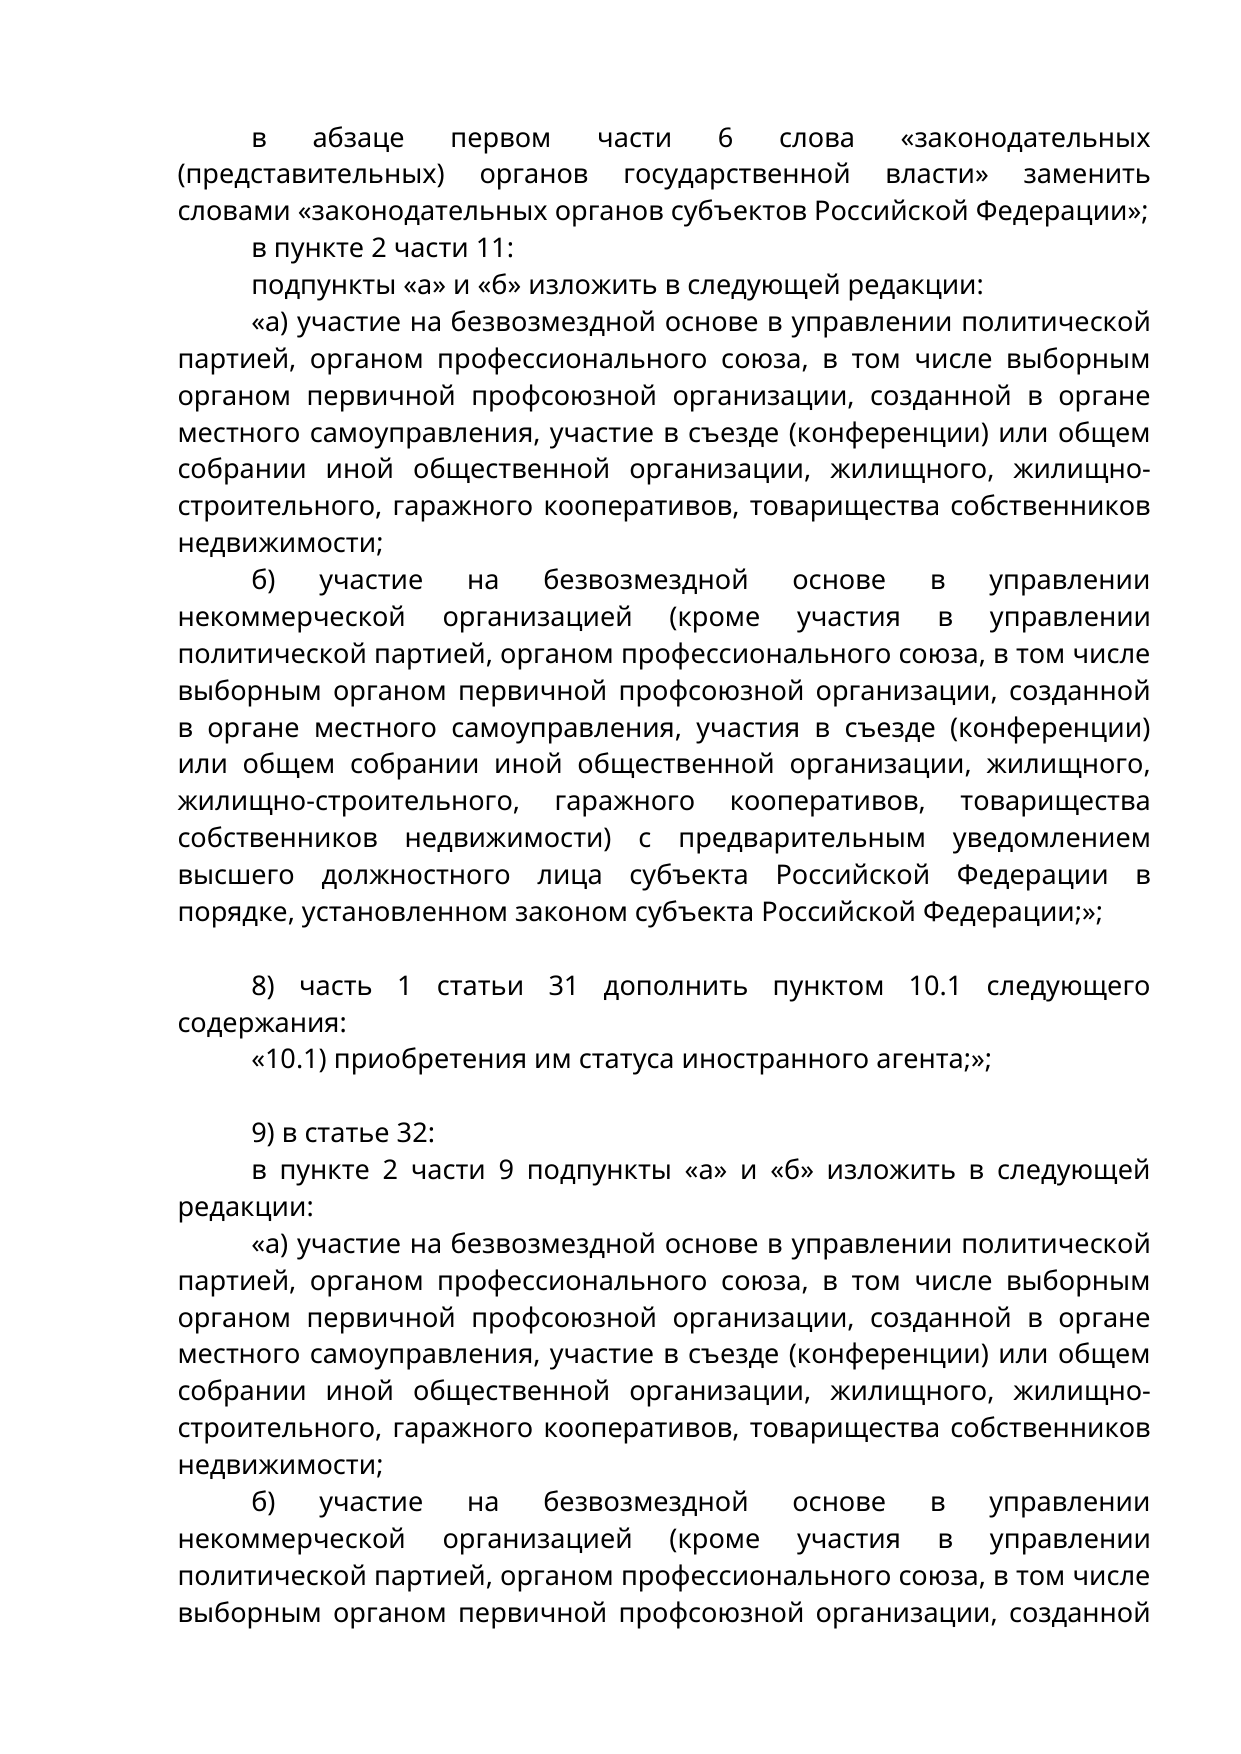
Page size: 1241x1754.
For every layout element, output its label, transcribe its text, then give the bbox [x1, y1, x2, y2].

text подпункты «а» и «б» изложить в следующей редакции: [177, 266, 1152, 302]
text в пункте 2 части 11: [177, 229, 1152, 266]
text в пункте 2 части 9 подпункты «а» и «б» изложить в следующей редакции: [177, 1151, 1152, 1224]
text 8) часть 1 статьи 31 дополнить пунктом 10.1 следующего содержания: [177, 966, 1152, 1040]
text 9) в статье 32: [177, 1114, 1152, 1151]
text «а) участие на безвозмездной основе в управлении политической партией, органом профессионального союза, в том числе выборным органом первичной профсоюзной организации, созданной в органе местного самоуправления, участие в съезде (конференции) или общем собрании иной общественной организации, жилищного, жилищно-строительного, гаражного кооперативов, товарищества собственников недвижимости; [177, 1224, 1152, 1482]
text «а) участие на безвозмездной основе в управлении политической партией, органом профессионального союза, в том числе выборным органом первичной профсоюзной организации, созданной в органе местного самоуправления, участие в съезде (конференции) или общем собрании иной общественной организации, жилищного, жилищно-строительного, гаражного кооперативов, товарищества собственников недвижимости; [177, 302, 1152, 561]
text «10.1) приобретения им статуса иностранного агента;»; [177, 1040, 1152, 1077]
text в абзаце первом части 6 слова «законодательных (представительных) органов государственной власти» заменить словами «законодательных органов субъектов Российской Федерации»; [177, 118, 1152, 229]
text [177, 1482, 1152, 1630]
